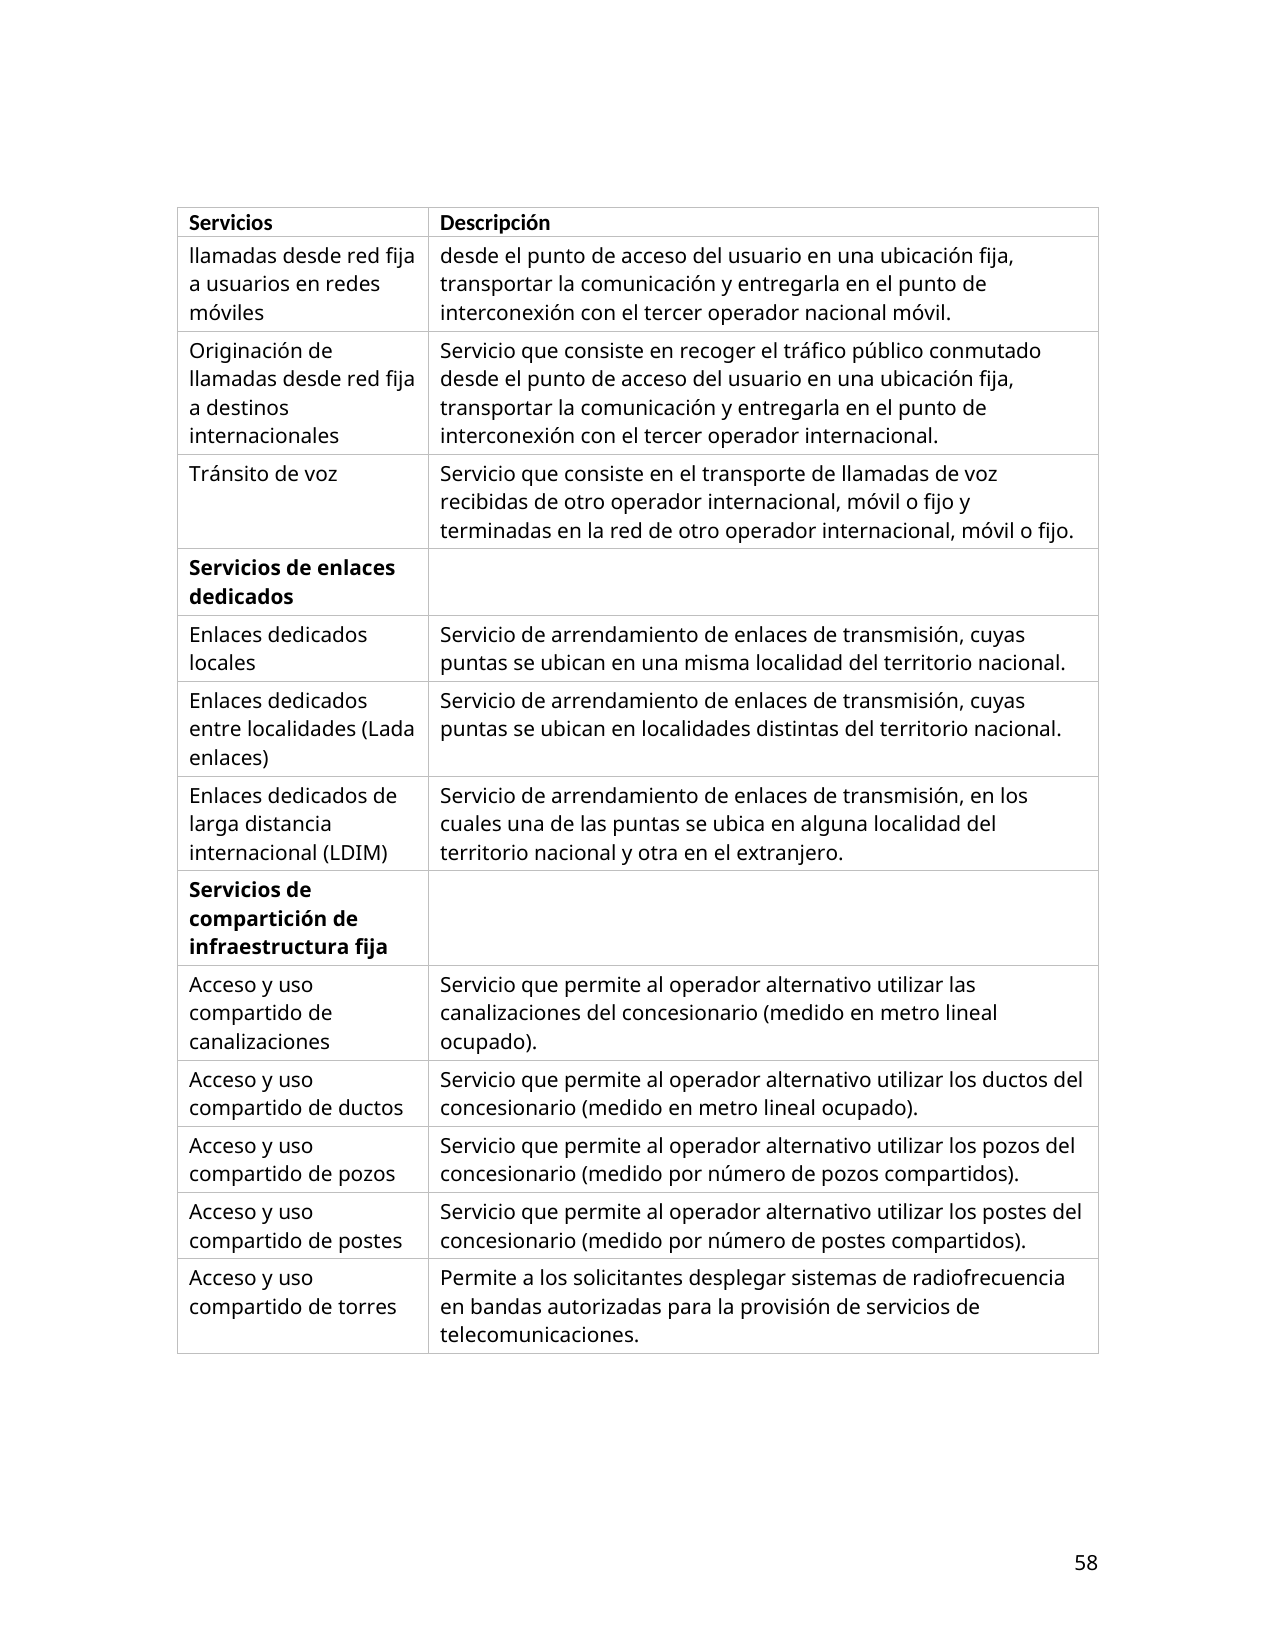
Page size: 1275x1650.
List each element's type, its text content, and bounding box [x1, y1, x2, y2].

table_cell Servicio de arrendamiento de enlaces de transmisión, cuyas puntas se ubican en localidades distintas del territorio nacional. [429, 682, 1098, 776]
table_cell Servicio que permite al operador alternativo utilizar los ductos del concesionario (medido en metro lineal ocupado). [429, 1061, 1098, 1126]
table_cell Servicio que permite al operador alternativo utilizar los postes del concesionario (medido por número de postes compartidos). [429, 1193, 1098, 1258]
table_cell Servicios de enlaces dedicados [178, 549, 428, 614]
table_cell Permite a los solicitantes desplegar sistemas de radiofrecuencia en bandas autorizadas para la provisión de servicios de telecomunicaciones. [429, 1259, 1098, 1353]
table_cell Servicio de arrendamiento de enlaces de transmisión, en los cuales una de las puntas se ubica en alguna localidad del territorio nacional y otra en el extranjero. [429, 777, 1098, 870]
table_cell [429, 237, 1098, 331]
table_cell Originación de llamadas desde red fija a destinos internacionales [178, 332, 428, 454]
table_header Descripción [429, 208, 1098, 236]
table_cell [429, 549, 1098, 614]
table_cell Servicios de compartición de infraestructura fija [178, 871, 428, 965]
table_cell Acceso y uso compartido de ductos [178, 1061, 428, 1126]
table_cell Acceso y uso compartido de pozos [178, 1127, 428, 1192]
table_cell Acceso y uso compartido de canalizaciones [178, 966, 428, 1059]
table_cell Servicio que permite al operador alternativo utilizar las canalizaciones del concesionario (medido en metro lineal ocupado). [429, 966, 1098, 1059]
table_cell Enlaces dedicados entre localidades (Lada enlaces) [178, 682, 428, 776]
table_cell Servicio que consiste en recoger el tráfico público conmutado desde el punto de acceso del usuario en una ubicación fija, transportar la comunicación y entregarla en el punto de interconexión con el tercer operador internacional. [429, 332, 1098, 454]
table_cell Servicio que consiste en el transporte de llamadas de voz recibidas de otro operador internacional, móvil o fijo y terminadas en la red de otro operador internacional, móvil o fijo. [429, 455, 1098, 548]
table_cell Enlaces dedicados locales [178, 616, 428, 681]
table_cell Enlaces dedicados de larga distancia internacional (LDIM) [178, 777, 428, 870]
table_cell Servicio de arrendamiento de enlaces de transmisión, cuyas puntas se ubican en una misma localidad del territorio nacional. [429, 616, 1098, 681]
table_cell Acceso y uso compartido de postes [178, 1193, 428, 1258]
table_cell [178, 237, 428, 331]
table_cell [429, 871, 1098, 965]
table_cell Acceso y uso compartido de torres [178, 1259, 428, 1353]
table_cell Servicio que permite al operador alternativo utilizar los pozos del concesionario (medido por número de pozos compartidos). [429, 1127, 1098, 1192]
table_header Servicios [178, 208, 428, 236]
table_cell Tránsito de voz [178, 455, 428, 548]
